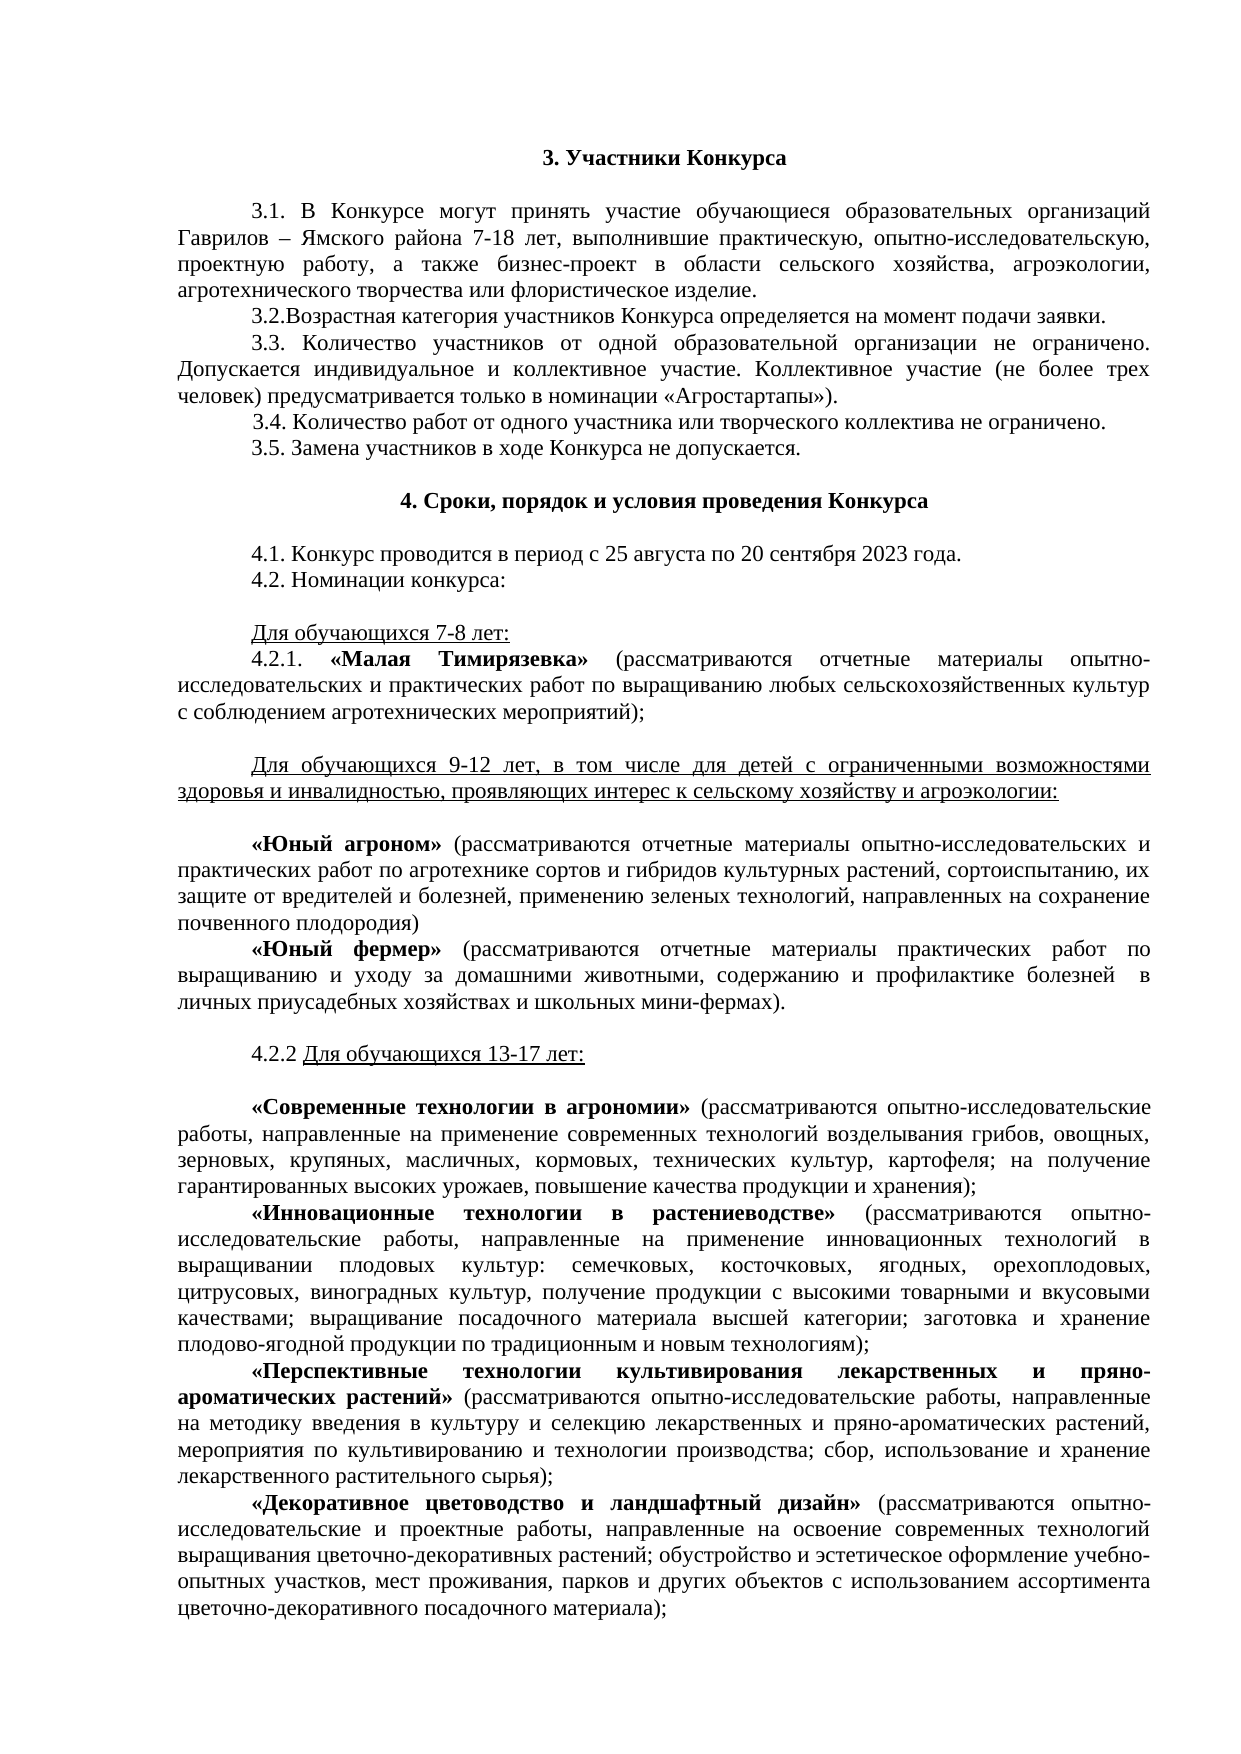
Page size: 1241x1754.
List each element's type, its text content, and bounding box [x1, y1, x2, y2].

text 4.1. Конкурс проводится в период с 25 августа по 20 сентября 2023 года. [177, 540, 1152, 566]
text 3.1. В Конкурсе могут принять участие обучающиеся образовательных организаций Гаврилов – Ямского района 7-18 лет, выполнившие практическую, опытно-исследовательскую, проектную работу, а также бизнес-проект в области сельского хозяйства, агроэкологии, агротехнического творчества или флористическое изделие. [177, 197, 1152, 303]
text Для обучающихся 7-8 лет: [177, 619, 1152, 645]
text «Современные технологии в агрономии» (рассматриваются опытно-исследовательские работы, направленные на применение современных технологий возделывания грибов, овощных, зерновых, крупяных, масличных, кормовых, технических культур, картофеля; на получение гарантированных высоких урожаев, повышение качества продукции и хранения); [177, 1093, 1152, 1199]
text 3.2.Возрастная категория участников Конкурса определяется на момент подачи заявки. [177, 303, 1152, 329]
text 4.2.2 Для обучающихся 13-17 лет: [177, 1041, 1152, 1067]
text «Юный фермер» (рассматриваются отчетные материалы практических работ по выращиванию и уходу за домашними животными, содержанию и профилактике болезней в личных приусадебных хозяйствах и школьных мини-фермах). [177, 935, 1152, 1014]
text Для обучающихся 9-12 лет, в том числе для детей с ограниченными возможностями здоровья и инвалидностью, проявляющих интерес к сельскому хозяйству и агроэкологии: [177, 751, 1152, 803]
text 4.2.1. «Малая Тимирязевка» (рассматриваются отчетные материалы опытно-исследовательских и практических работ по выращиванию любых сельскохозяйственных культур с соблюдением агротехнических мероприятий); [177, 645, 1152, 724]
text «Юный агроном» (рассматриваются отчетные материалы опытно-исследовательских и практических работ по агротехнике сортов и гибридов культурных растений, сортоиспытанию, их защите от вредителей и болезней, применению зеленых технологий, направленных на сохранение почвенного плодородия) [177, 830, 1152, 935]
text «Декоративное цветоводство и ландшафтный дизайн» (рассматриваются опытно-исследовательские и проектные работы, направленные на освоение современных технологий выращивания цветочно-декоративных растений; обустройство и эстетическое оформление учебно-опытных участков, мест проживания, парков и других объектов с использованием ассортимента цветочно-декоративного посадочного материала); [177, 1488, 1152, 1620]
text 4.2. Номинации конкурса: [177, 566, 1152, 592]
text 3.5. Замена участников в ходе Конкурса не допускается. [177, 434, 1152, 461]
text 3. Участники Конкурса [177, 144, 1152, 171]
text 4. Сроки, порядок и условия проведения Конкурса [177, 487, 1152, 513]
text 3.3. Количество участников от одной образовательной организации не ограничено. Допускается индивидуальное и коллективное участие. Коллективное участие (не более трех человек) предусматривается только в номинации «Агростартапы»). [177, 329, 1152, 408]
text «Перспективные технологии культивирования лекарственных и пряно-ароматических растений» (рассматриваются опытно-исследовательские работы, направленные на методику введения в культуру и селекцию лекарственных и пряно-ароматических растений, мероприятия по культивированию и технологии производства; сбор, использование и хранение лекарственного растительного сырья); [177, 1357, 1152, 1488]
text «Инновационные технологии в растениеводстве» (рассматриваются опытно-исследовательские работы, направленные на применение инновационных технологий в выращивании плодовых культур: семечковых, косточковых, ягодных, орехоплодовых, цитрусовых, виноградных культур, получение продукции с высокими товарными и вкусовыми качествами; выращивание посадочного материала высшей категории; заготовка и хранение плодово-ягодной продукции по традиционным и новым технологиям); [177, 1199, 1152, 1357]
text 3.4. Количество работ от одного участника или творческого коллектива не ограничено. [177, 408, 1152, 434]
